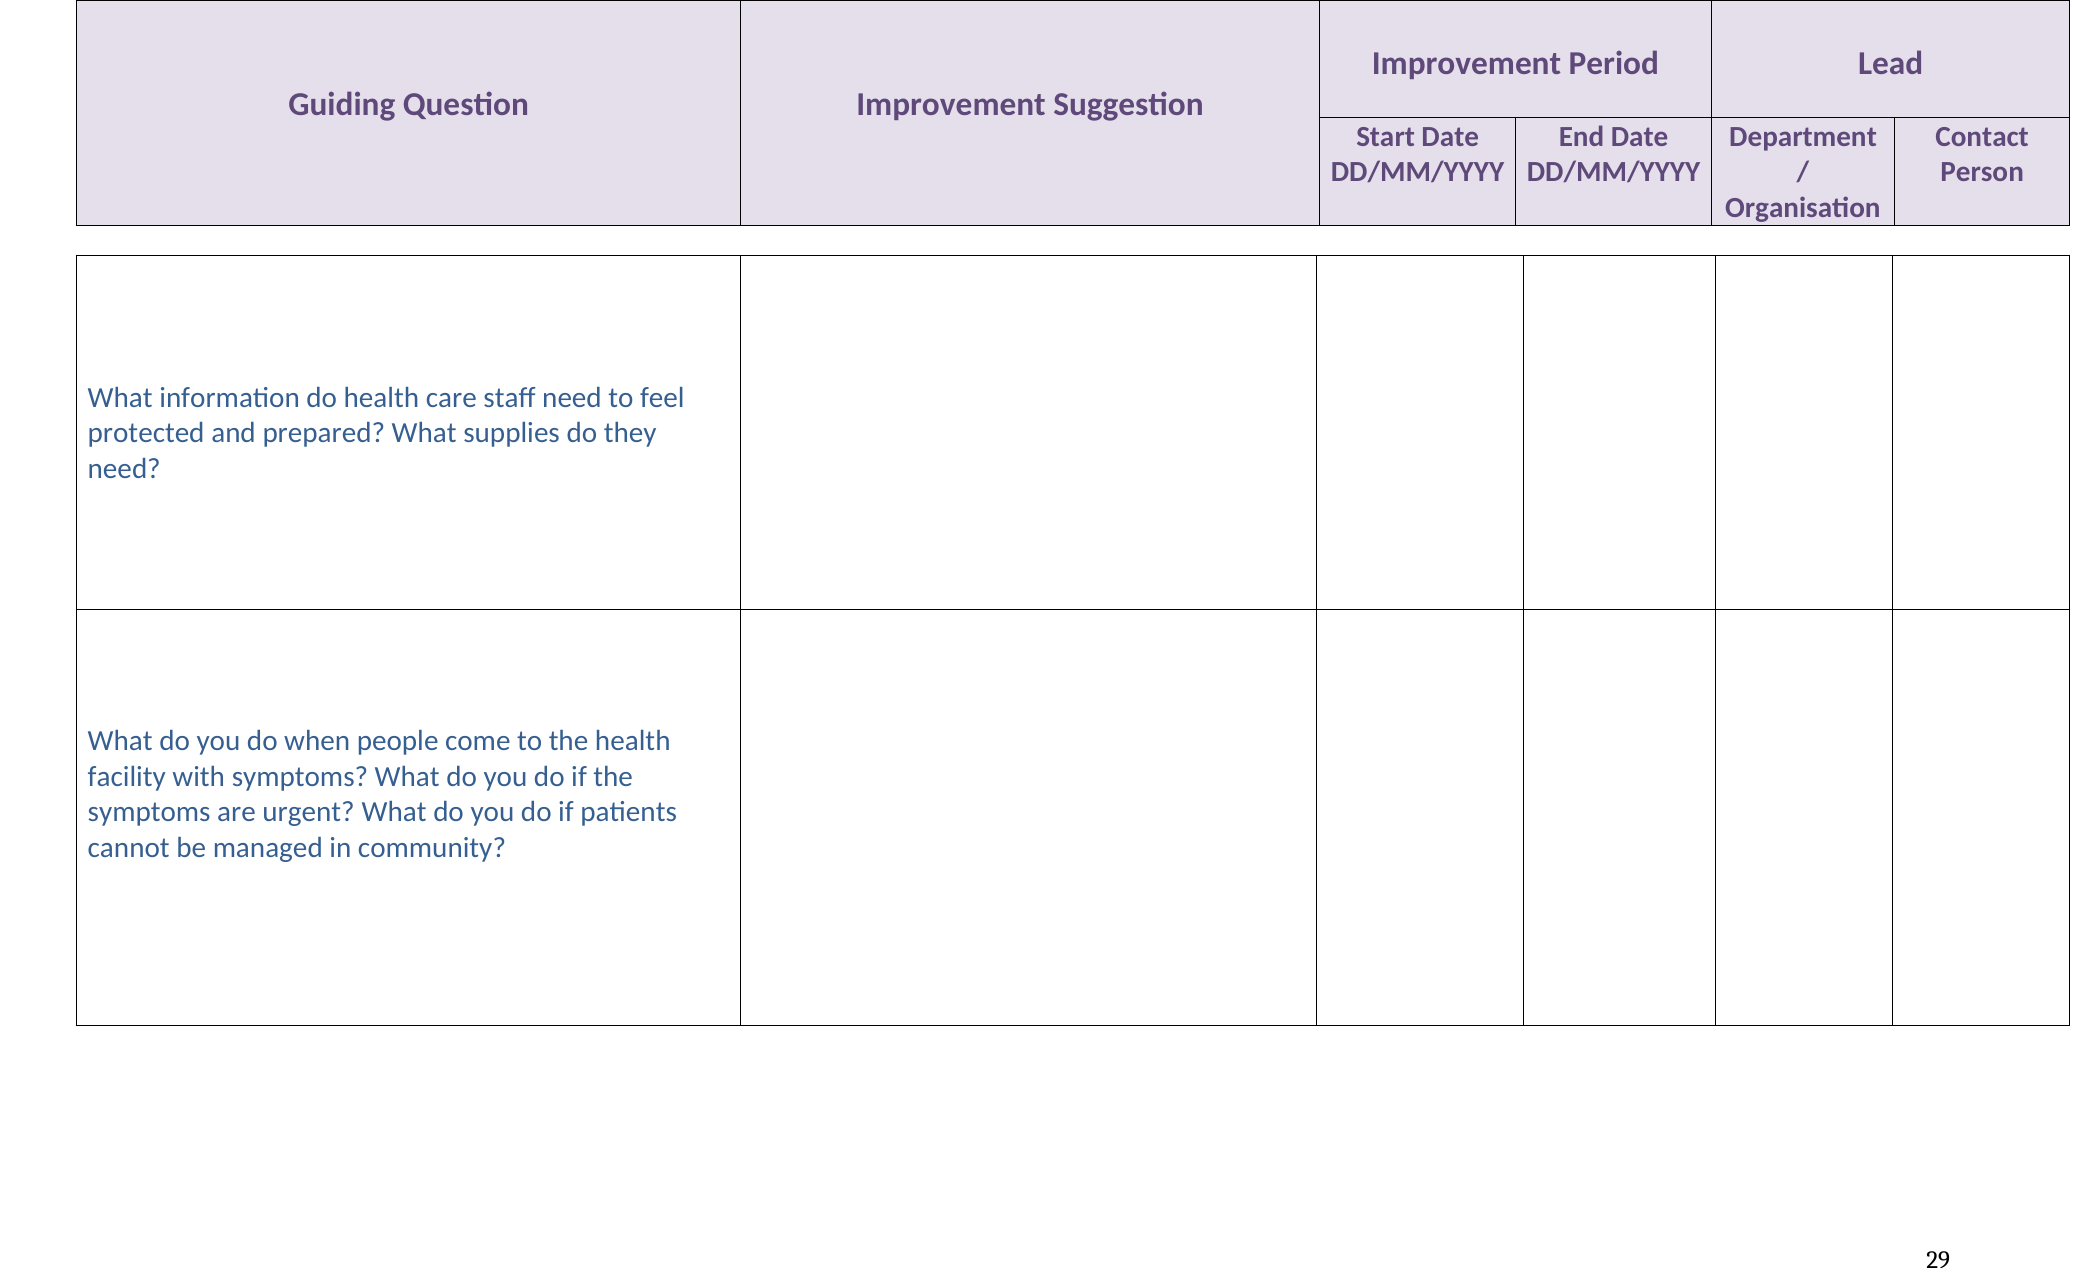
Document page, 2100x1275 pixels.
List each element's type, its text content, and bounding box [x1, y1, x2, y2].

table_cell [741, 610, 1316, 1025]
table_cell [1524, 256, 1715, 609]
table_cell [1524, 610, 1715, 1025]
table_cell [1893, 256, 2069, 609]
table_cell What information do health care staff need to feel protected and prepared? What supplies do they need? [77, 256, 740, 609]
table_cell [1893, 610, 2069, 1025]
table_cell [1716, 610, 1892, 1025]
table_cell [741, 256, 1316, 609]
table_cell [1317, 256, 1523, 609]
table_cell [1716, 256, 1892, 609]
table_cell What do you do when people come to the health facility with symptoms? What do you do if the symptoms are urgent? What do you do if patients cannot be managed in community? [77, 610, 740, 1025]
table_cell [1317, 610, 1523, 1025]
